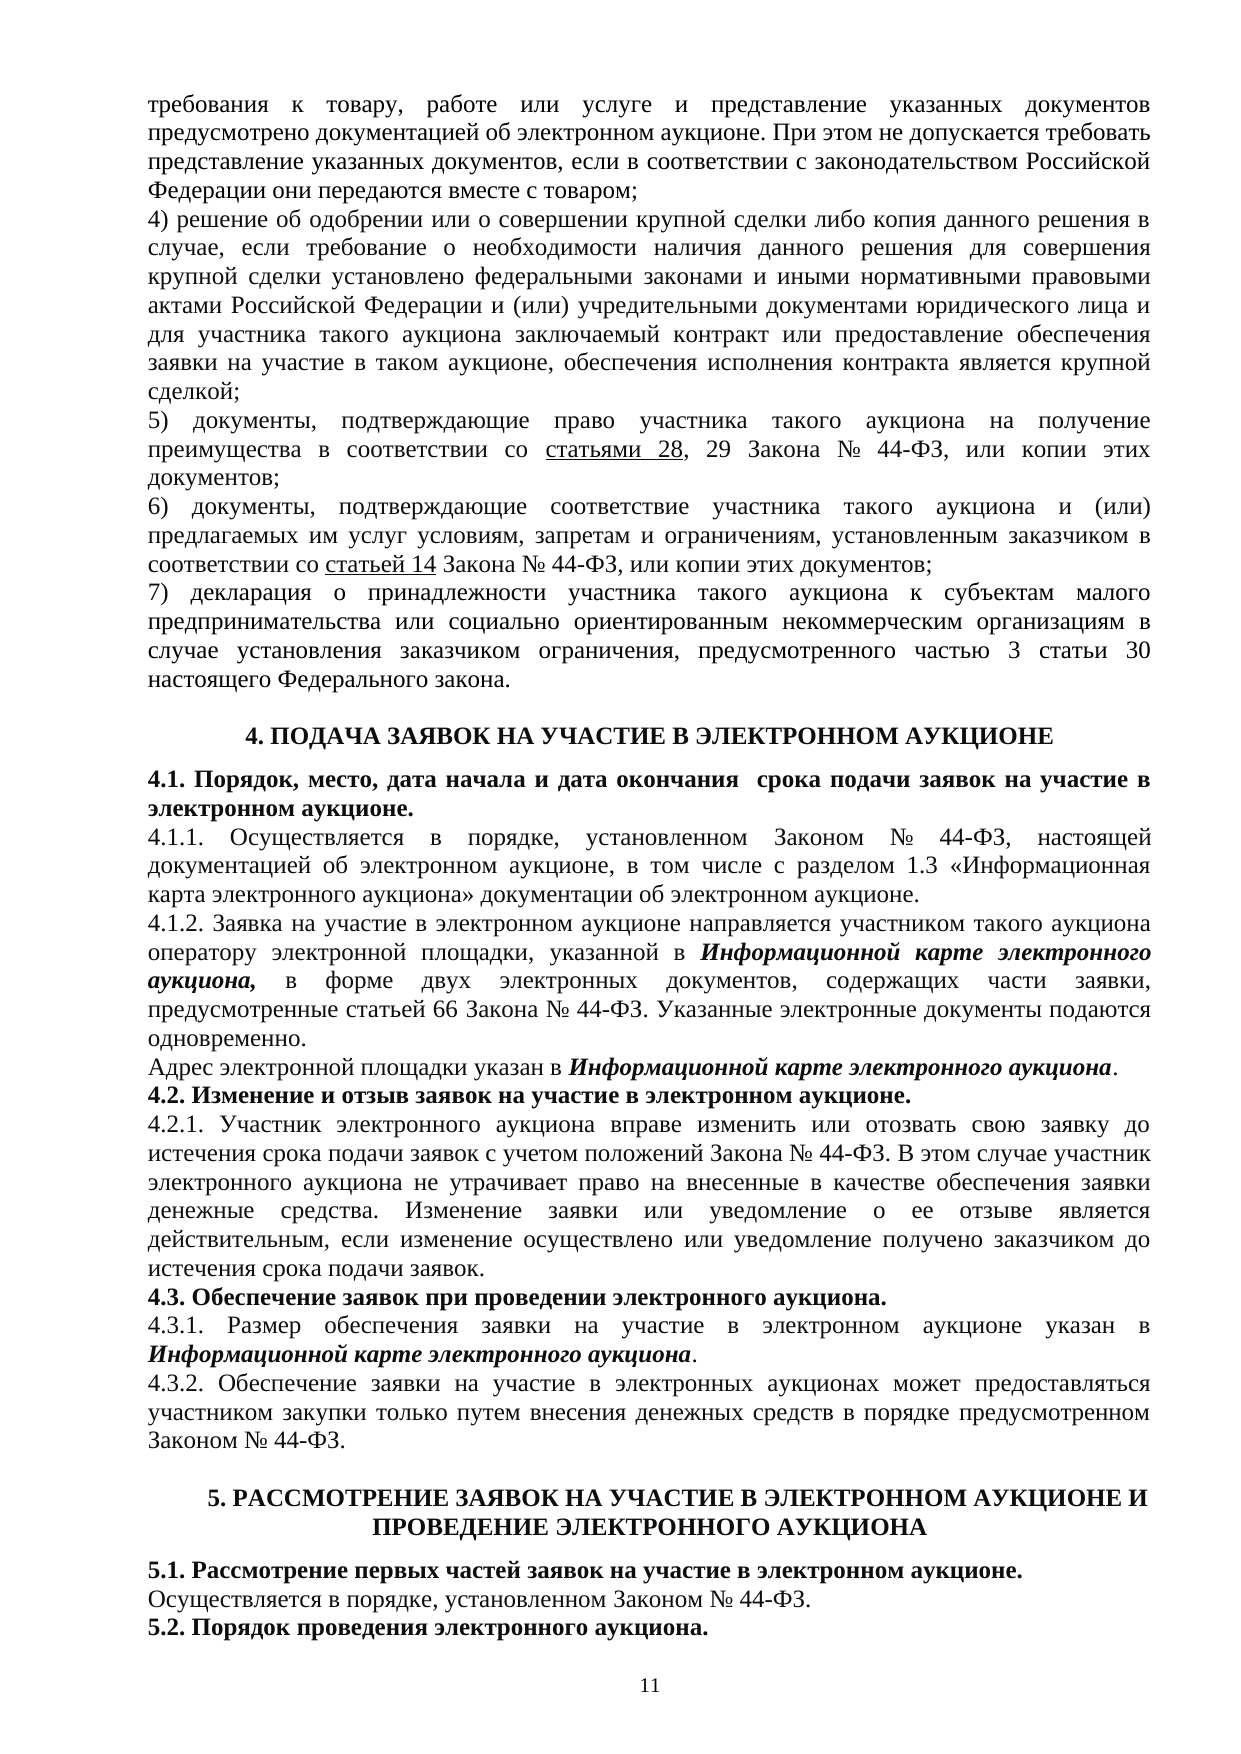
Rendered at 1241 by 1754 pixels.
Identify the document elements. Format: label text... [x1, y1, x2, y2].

text 5.2. Порядок проведения электронного аукциона. [148, 1612, 1152, 1641]
text 5) документы, подтверждающие право участника такого аукциона на получение преимущества в соответствии со статьями 28, 29 Закона № 44-ФЗ, или копии этих документов; [148, 405, 1152, 491]
text Адрес электронной площадки указан в Информационной карте электронного аукциона. [148, 1052, 1152, 1081]
text 4.1. Порядок, место, дата начала и дата окончания срока подачи заявок на участие в электронном аукционе. [148, 764, 1152, 822]
text 4) решение об одобрении или о совершении крупной сделки либо копия данного решения в случае, если требование о необходимости наличия данного решения для совершения крупной сделки установлено федеральными законами и иными нормативными правовыми актами Российской Федерации и (или) учредительными документами юридического лица и для участника такого аукциона заключаемый контракт или предоставление обеспечения заявки на участие в таком аукционе, обеспечения исполнения контракта является крупной сделкой; [148, 204, 1152, 405]
text 6) документы, подтверждающие соответствие участника такого аукциона и (или) предлагаемых им услуг условиям, запретам и ограничениям, установленным заказчиком в соответствии со статьей 14 Закона № 44-ФЗ, или копии этих документов; [148, 491, 1152, 577]
text 4.1.1. Осуществляется в порядке, установленном Законом № 44-ФЗ, настоящей документацией об электронном аукционе, в том числе с разделом 1.3 «Информационная карта электронного аукциона» документации об электронном аукционе. [148, 822, 1152, 908]
text 4.3.1. Размер обеспечения заявки на участие в электронном аукционе указан в Информационной карте электронного аукциона. [148, 1311, 1152, 1368]
text 4.3. Обеспечение заявок при проведении электронного аукциона. [148, 1282, 1152, 1311]
text 5. РАССМОТРЕНИЕ ЗАЯВОК НА УЧАСТИЕ В ЭЛЕКТРОННОМ АУКЦИОНЕ И ПРОВЕДЕНИЕ ЭЛЕКТРОННОГО АУКЦИОНА [148, 1483, 1152, 1541]
text Осуществляется в порядке, установленном Законом № 44-ФЗ. [148, 1584, 1152, 1612]
text 4. ПОДАЧА ЗАЯВОК НА УЧАСТИЕ В ЭЛЕКТРОННОМ АУКЦИОНЕ [148, 721, 1152, 750]
text 4.3.2. Обеспечение заявки на участие в электронных аукционах может предоставляться участником закупки только путем внесения денежных средств в порядке предусмотренном Законом № 44-ФЗ. [148, 1368, 1152, 1454]
text 4.2.1. Участник электронного аукциона вправе изменить или отозвать свою заявку до истечения срока подачи заявок с учетом положений Закона № 44-ФЗ. В этом случае участник электронного аукциона не утрачивает право на внесенные в качестве обеспечения заявки денежные средства. Изменение заявки или уведомление о ее отзыве является действительным, если изменение осуществлено или уведомление получено заказчиком до истечения срока подачи заявок. [148, 1109, 1152, 1282]
text 4.1.2. Заявка на участие в электронном аукционе направляется участником такого аукциона оператору электронной площадки, указанной в Информационной карте электронного аукциона, в форме двух электронных документов, содержащих части заявки, предусмотренные статьей 66 Закона № 44-ФЗ. Указанные электронные документы подаются одновременно. [148, 908, 1152, 1052]
text 5.1. Рассмотрение первых частей заявок на участие в электронном аукционе. [148, 1555, 1152, 1584]
text 7) декларация о принадлежности участника такого аукциона к субъектам малого предпринимательства или социально ориентированным некоммерческим организациям в случае установления заказчиком ограничения, предусмотренного частью 3 статьи 30 настоящего Федерального закона. [148, 577, 1152, 692]
text 4.2. Изменение и отзыв заявок на участие в электронном аукционе. [148, 1081, 1152, 1109]
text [148, 89, 1152, 204]
